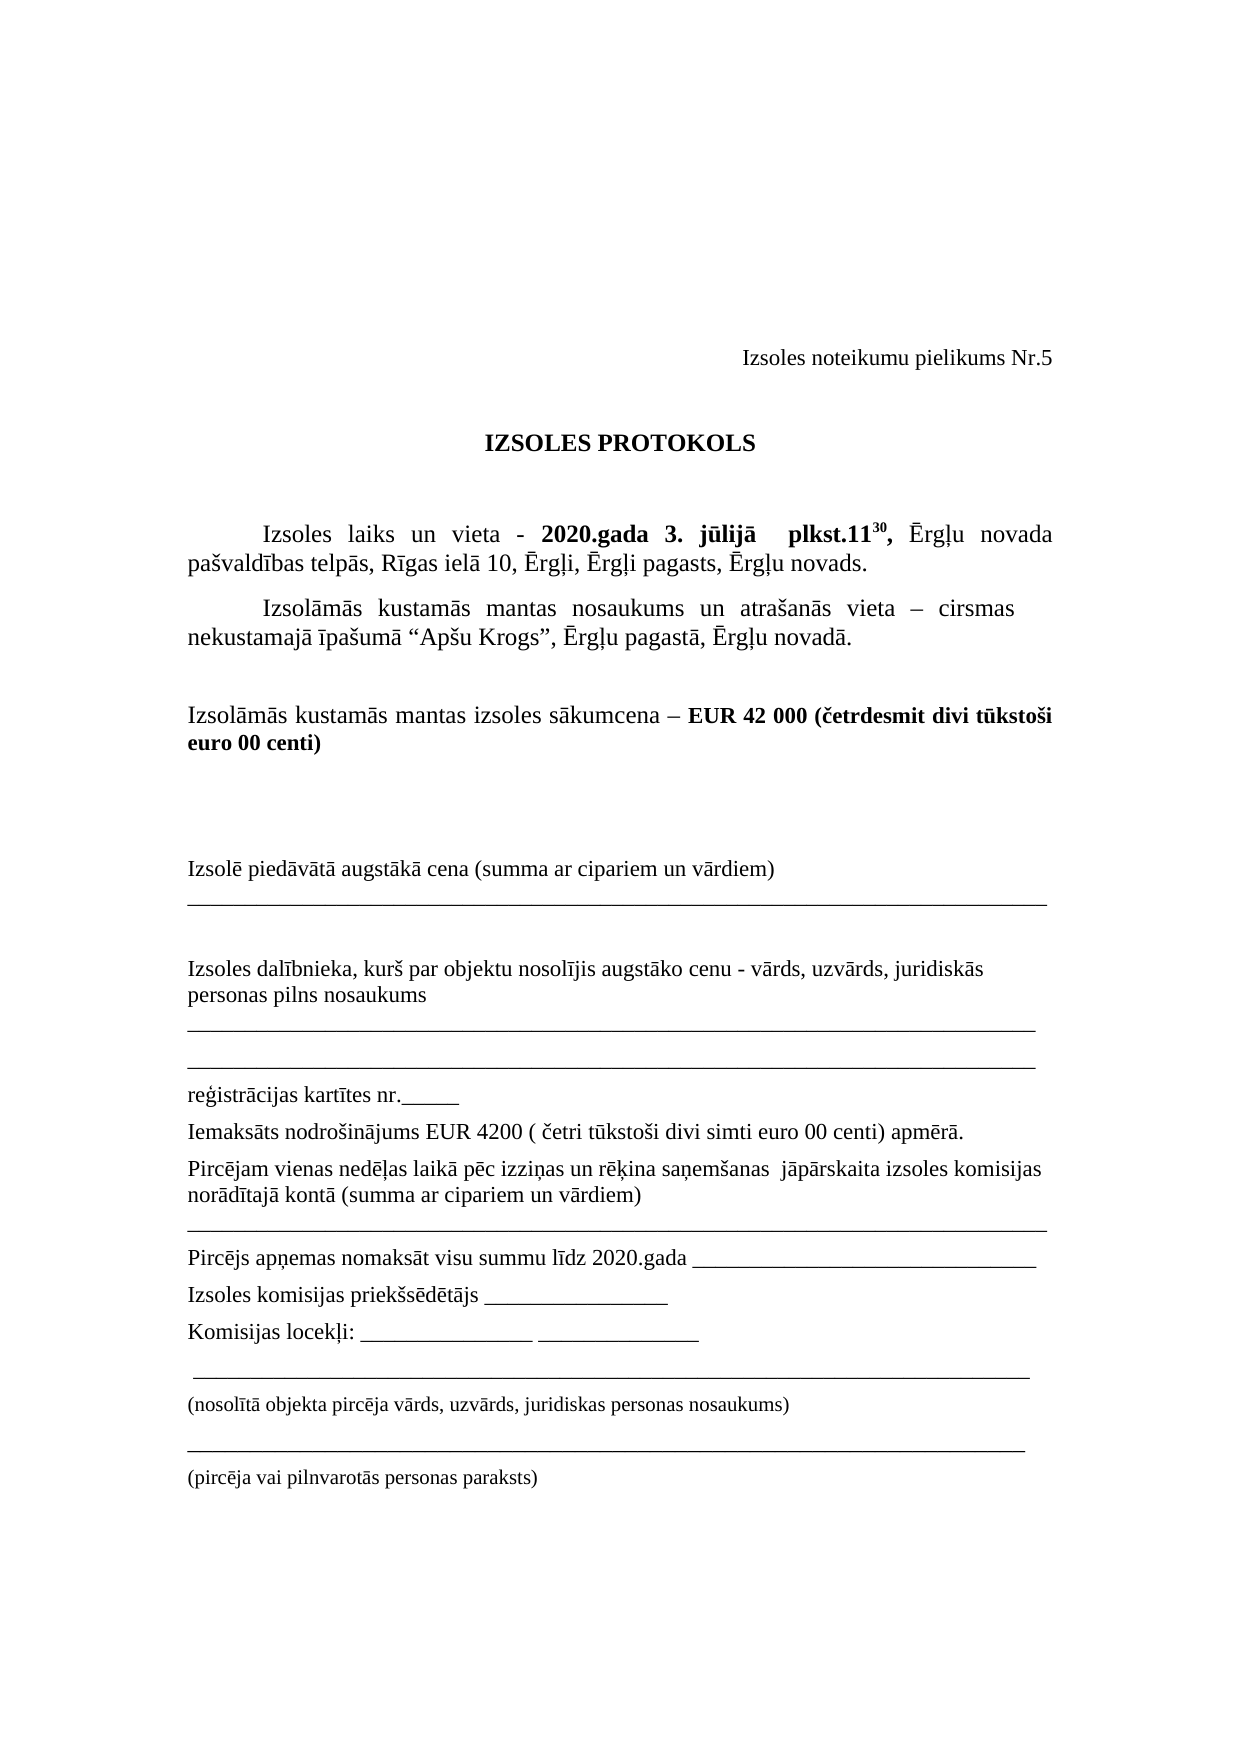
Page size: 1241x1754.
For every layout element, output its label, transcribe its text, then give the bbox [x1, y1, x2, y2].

text reģistrācijas kartītes nr._____ [187, 1081, 1053, 1108]
text Izsoles noteikumu pielikums Nr.5 [187, 344, 1053, 371]
text IZSOLES PROTOKOLS [187, 428, 1053, 457]
text (pircēja vai pilnvarotās personas paraksts) [187, 1465, 1053, 1489]
text Izsolāmās kustamās mantas izsoles sākumcena – EUR 42 000 (četrdesmit divi tūkstoši euro 00 centi) [187, 700, 1053, 755]
text (nosolītā objekta pircēja vārds, uzvārds, juridiskas personas nosaukums) [187, 1392, 1053, 1416]
text Izsolāmās kustamās mantas nosaukums un atrašanās vieta – cirsmas nekustamajā īpašumā “Apšu Krogs”, Ērgļu pagastā, Ērgļu novadā. [187, 593, 1015, 651]
text Pircējam vienas nedēļas laikā pēc izziņas un rēķina saņemšanas jāpārskaita izsoles komisijas norādītajā kontā (summa ar cipariem un vārdiem) ___________________________________________________________________________ [187, 1155, 1053, 1234]
text _________________________________________________________________________ [187, 1355, 1053, 1381]
text ___________________________________________________________________ [187, 1426, 1053, 1455]
text Izsolē piedāvātā augstākā cena (summa ar cipariem un vārdiem) ___________________________________________________________________________ [187, 855, 1053, 908]
text Pircējs apņemas nomaksāt visu summu līdz 2020.gada ______________________________ [187, 1244, 1053, 1271]
text Komisijas locekļi: _______________ ______________ [187, 1318, 1053, 1344]
text __________________________________________________________________________ [187, 1045, 1053, 1071]
text Iemaksāts nodrošinājums EUR 4200 ( četri tūkstoši divi simti euro 00 centi) apmērā. [187, 1118, 1053, 1144]
text Izsoles komisijas priekšsēdētājs ________________ [187, 1281, 1053, 1308]
text Izsoles dalībnieka, kurš par objektu nosolījis augstāko cenu - vārds, uzvārds, juridiskās personas pilns nosaukums __________________________________________________________________________ [187, 955, 1053, 1034]
text Izsoles laiks un vieta - 2020.gada 3. jūlijā plkst.1130, Ērgļu novada pašvaldības telpās, Rīgas ielā 10, Ērgļi, Ērgļi pagasts, Ērgļu novads. [187, 519, 1053, 577]
